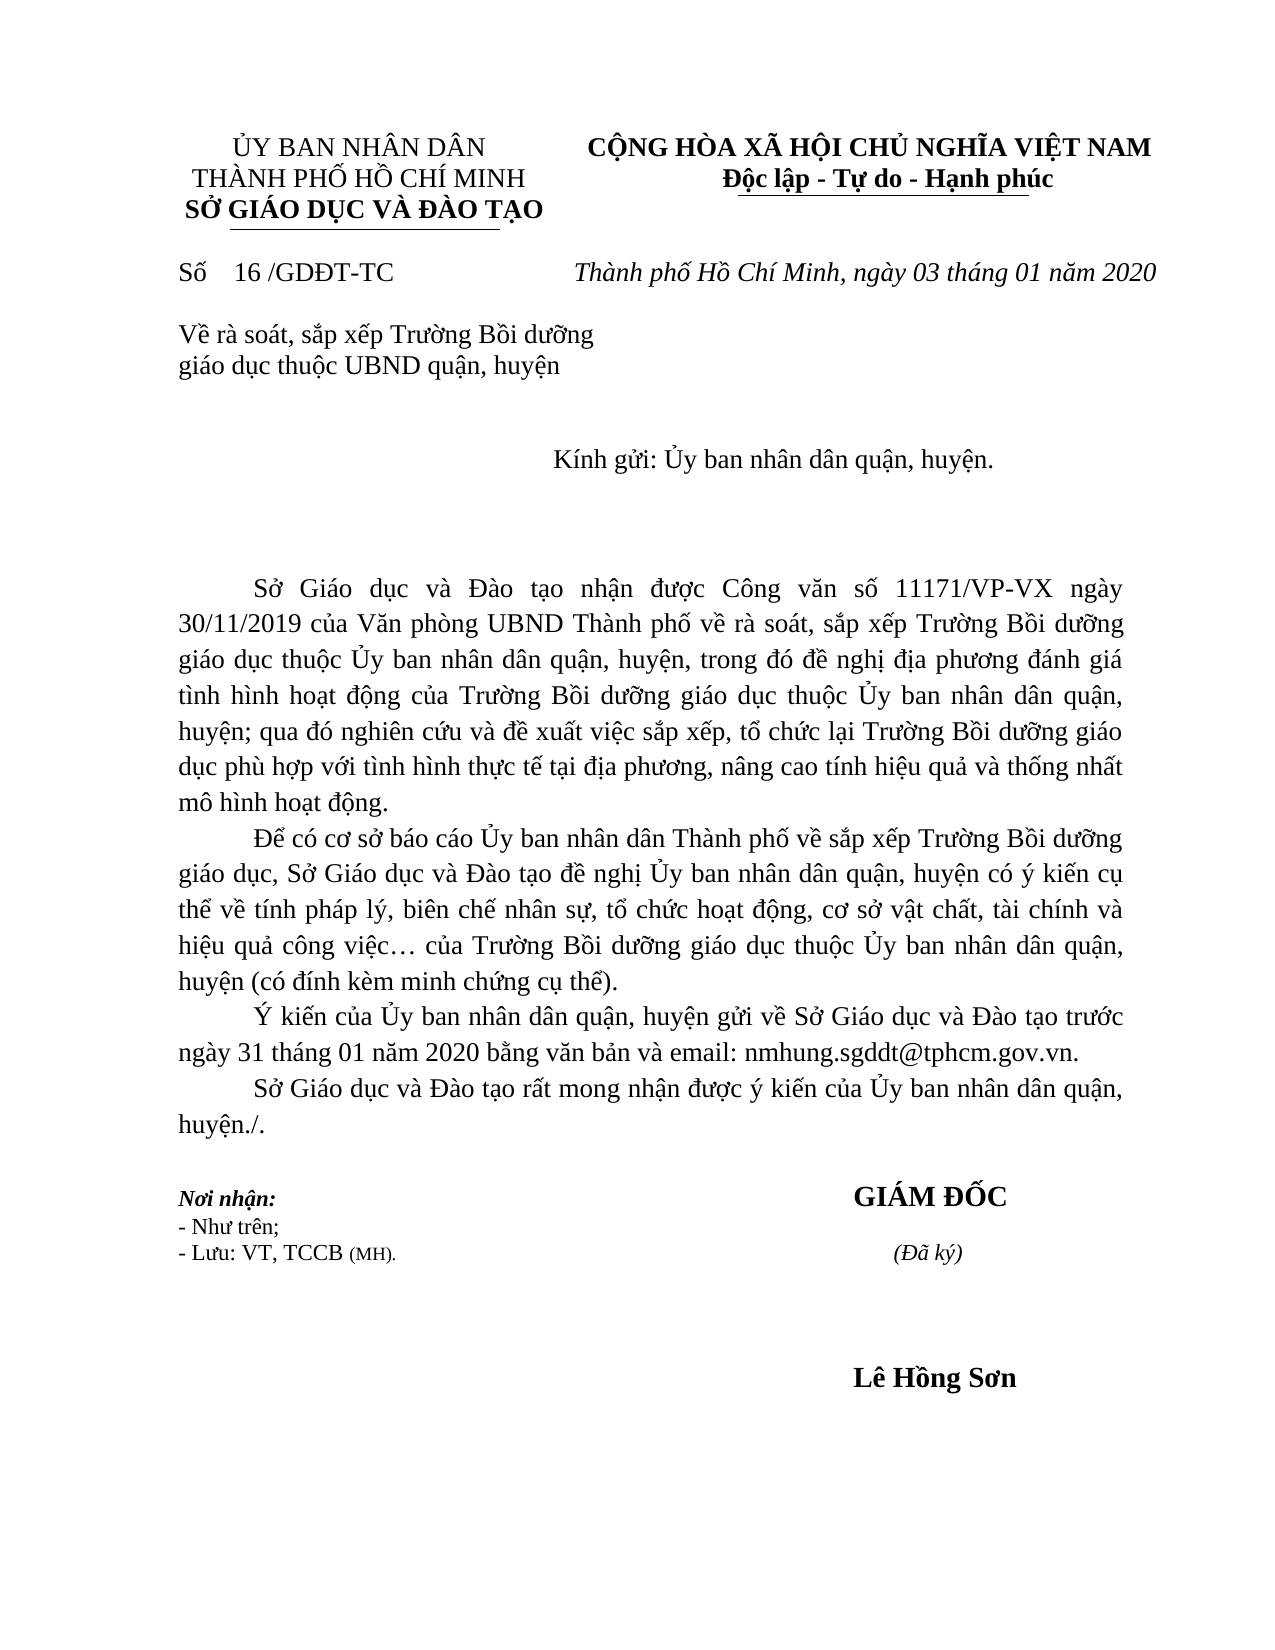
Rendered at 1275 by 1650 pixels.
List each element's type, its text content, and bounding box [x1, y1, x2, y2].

text Về rà soát, sắp xếp Trường Bồi dưỡng [178, 318, 1125, 349]
text Ý kiến của Ủy ban nhân dân quận, huyện gửi về Sở Giáo dục và Đào tạo trước ngày 31 tháng 01 năm 2020 bằng văn bản và email: nmhung.sgddt@tphcm.gov.vn. [178, 1001, 1125, 1067]
text Để có cơ sở báo cáo Ủy ban nhân dân Thành phố về sắp xếp Trường Bồi dưỡng giáo dục, Sở Giáo dục và Đào tạo đề nghị Ủy ban nhân dân quận, huyện có ý kiến cụ thể về tính pháp lý, biên chế nhân sự, tổ chức hoạt động, cơ sở vật chất, tài chính và hiệu quả công việc… của Trường Bồi dưỡng giáo dục thuộc Ủy ban nhân dân quận, huyện (có đính kèm minh chứng cụ thể). [178, 822, 1125, 996]
text SỞ GIÁO DỤC VÀ ĐÀO TẠO [178, 193, 1125, 225]
text ỦY BAN NHÂN DÂN CỘNG HÒA XÃ HỘI CHỦ NGHĨA VIỆT NAM [178, 131, 1154, 162]
text Kính gửi: Ủy ban nhân dân quận, huyện. [412, 443, 1125, 474]
text - Như trên; [178, 1213, 1066, 1239]
text giáo dục thuộc UBND quận, huyện [178, 349, 1125, 380]
text Số 16 /GDĐT-TC Thành phố Hồ Chí Minh, ngày 03 tháng 01 năm 2020 [178, 256, 1169, 287]
text Lê Hồng Sơn [178, 1360, 1125, 1393]
text THÀNH PHỐ HỒ CHÍ MINH Độc lập - Tự do - Hạnh phúc [178, 162, 1125, 193]
text Nơi nhận: GIÁM ĐỐC [178, 1179, 1131, 1213]
text Sở Giáo dục và Đào tạo rất mong nhận được ý kiến của Ủy ban nhân dân quận, huyện./. [178, 1072, 1125, 1139]
text - Lưu: VT, TCCB (MH). (Đã ký) [178, 1239, 1125, 1265]
text Sở Giáo dục và Đào tạo nhận được Công văn số 11171/VP-VX ngày 30/11/2019 của Văn phòng UBND Thành phố về rà soát, sắp xếp Trường Bồi dưỡng giáo dục thuộc Ủy ban nhân dân quận, huyện, trong đó đề nghị địa phương đánh giá tình hình hoạt động của Trường Bồi dưỡng giáo dục thuộc Ủy ban nhân dân quận, huyện; qua đó nghiên cứu và đề xuất việc sắp xếp, tổ chức lại Trường Bồi dưỡng giáo dục phù hợp với tình hình thực tế tại địa phương, nâng cao tính hiệu quả và thống nhất mô hình hoạt động. [178, 572, 1125, 817]
